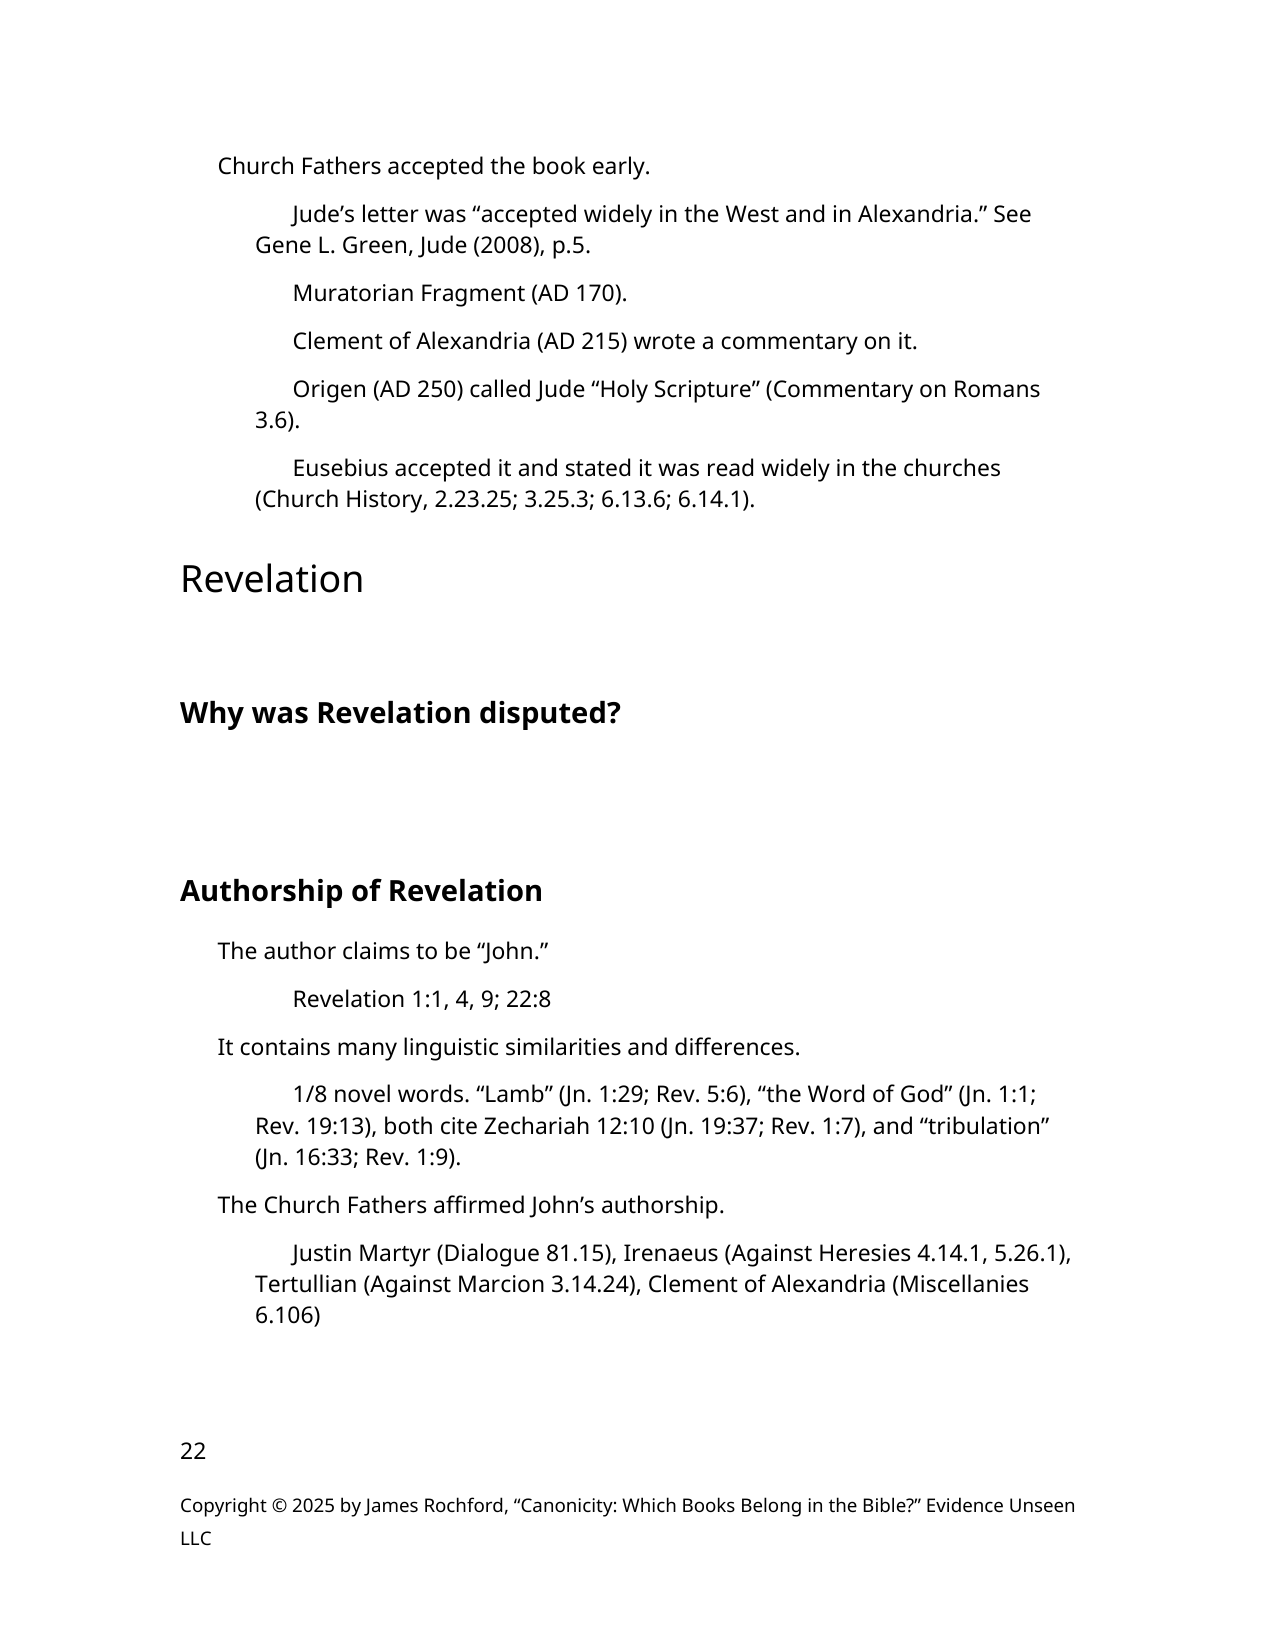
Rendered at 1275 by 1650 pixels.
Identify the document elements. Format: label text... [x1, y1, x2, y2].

text Jude’s letter was “accepted widely in the West and in Alexandria.” See Gene L. Green, Jude (2008), p.5. [255, 198, 1080, 260]
text Clement of Alexandria (AD 215) wrote a commentary on it. [255, 325, 1080, 356]
text Revelation [180, 552, 1080, 603]
text Revelation 1:1, 4, 9; 22:8 [255, 982, 1080, 1014]
text Muratorian Fragment (AD 170). [255, 277, 1080, 308]
text It contains many linguistic similarities and differences. [180, 1030, 1080, 1062]
text Eusebius accepted it and stated it was read widely in the churches (Church History, 2.23.25; 3.25.3; 6.13.6; 6.14.1). [255, 452, 1080, 514]
text Justin Martyr (Dialogue 81.15), Irenaeus (Against Heresies 4.14.1, 5.26.1), Tertullian (Against Marcion 3.14.24), Clement of Alexandria (Miscellanies 6.106) [255, 1237, 1080, 1330]
text 1/8 novel words. “Lamb” (Jn. 1:29; Rev. 5:6), “the Word of God” (Jn. 1:1; Rev. 19:13), both cite Zechariah 12:10 (Jn. 19:37; Rev. 1:7), and “tribulation” (Jn. 16:33; Rev. 1:9). [255, 1078, 1080, 1172]
text The Church Fathers affirmed John’s authorship. [180, 1189, 1080, 1220]
text Origen (AD 250) called Jude “Holy Scripture” (Commentary on Romans 3.6). [255, 373, 1080, 435]
text Church Fathers accepted the book early. [180, 150, 1080, 181]
text Why was Revelation disputed? [180, 693, 1080, 732]
text The author claims to be “John.” [180, 934, 1080, 966]
text Authorship of Revelation [180, 870, 1080, 909]
